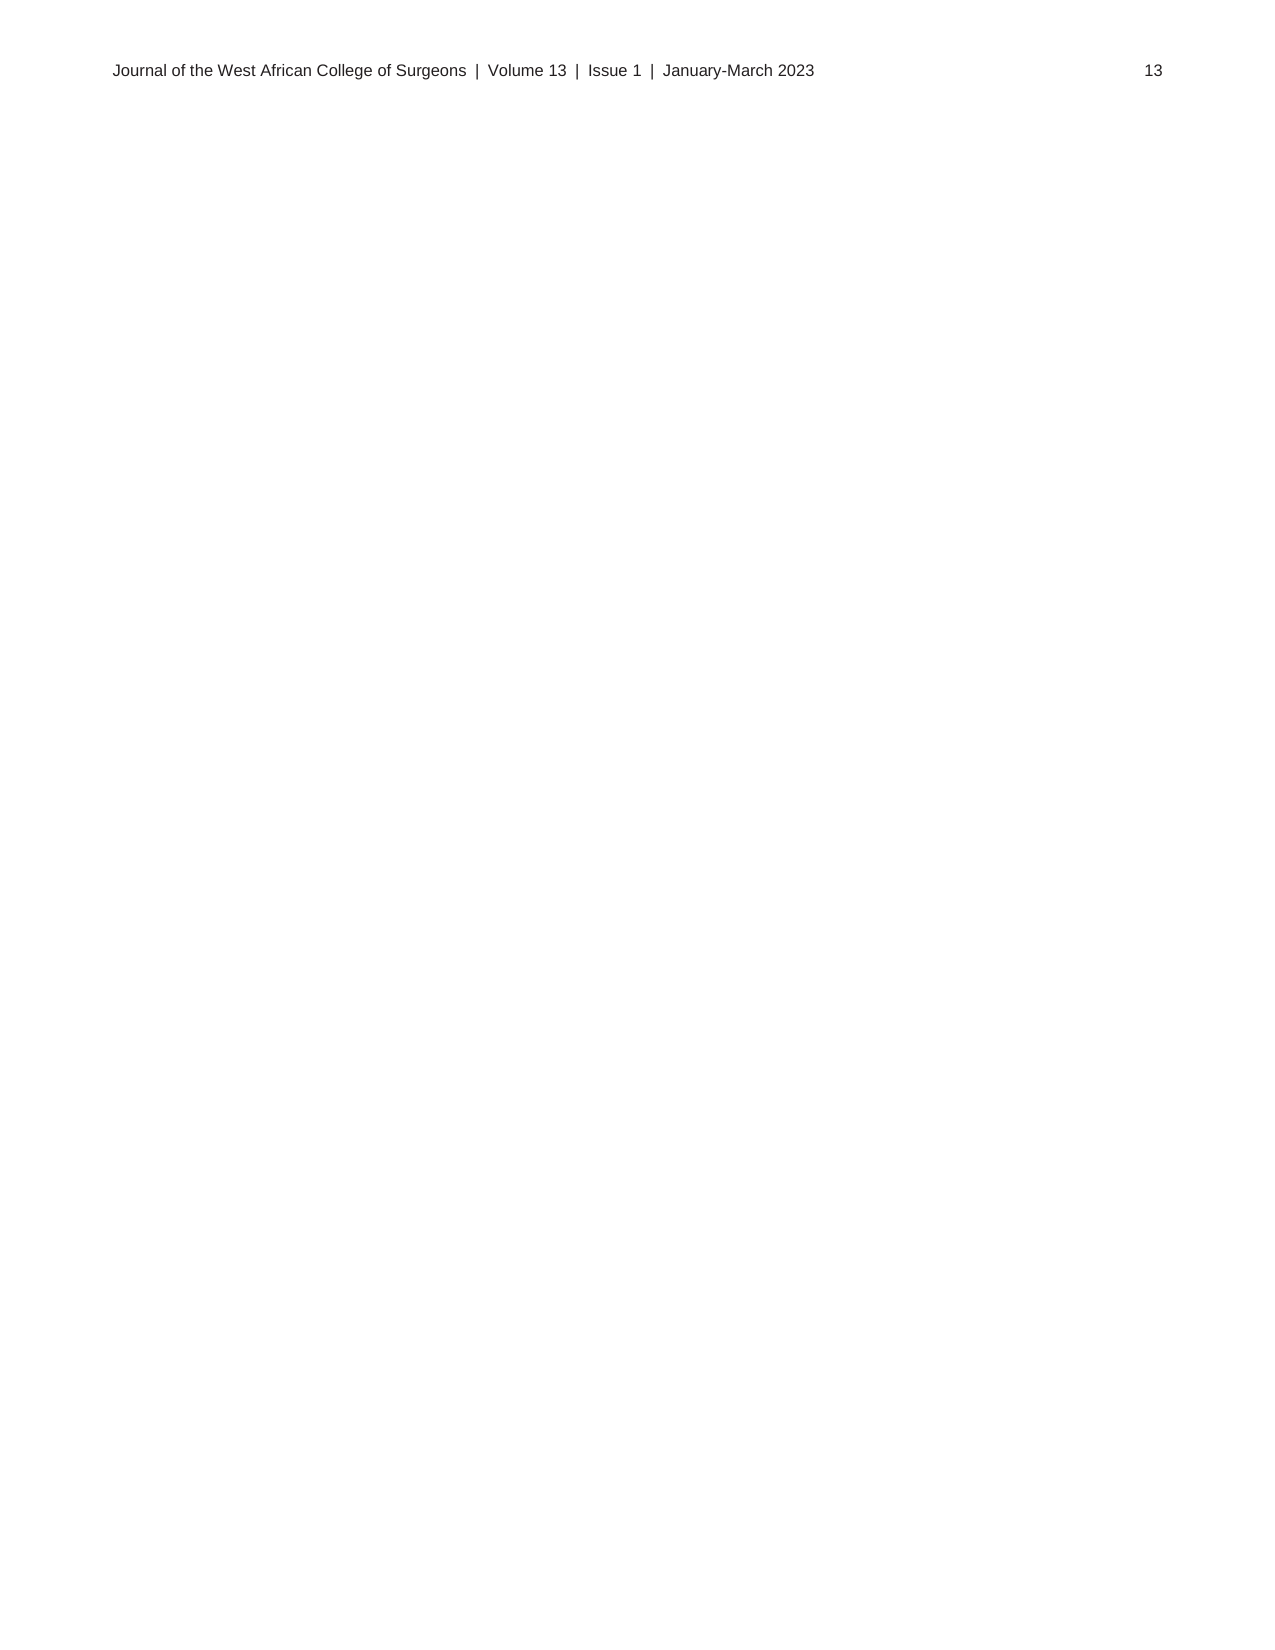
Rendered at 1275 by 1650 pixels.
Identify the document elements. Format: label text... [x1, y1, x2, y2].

text Journal of the West African College of Surgeons | Volume 13 | Issue 1 | January‑March 2023 13 [112, 61, 1188, 80]
